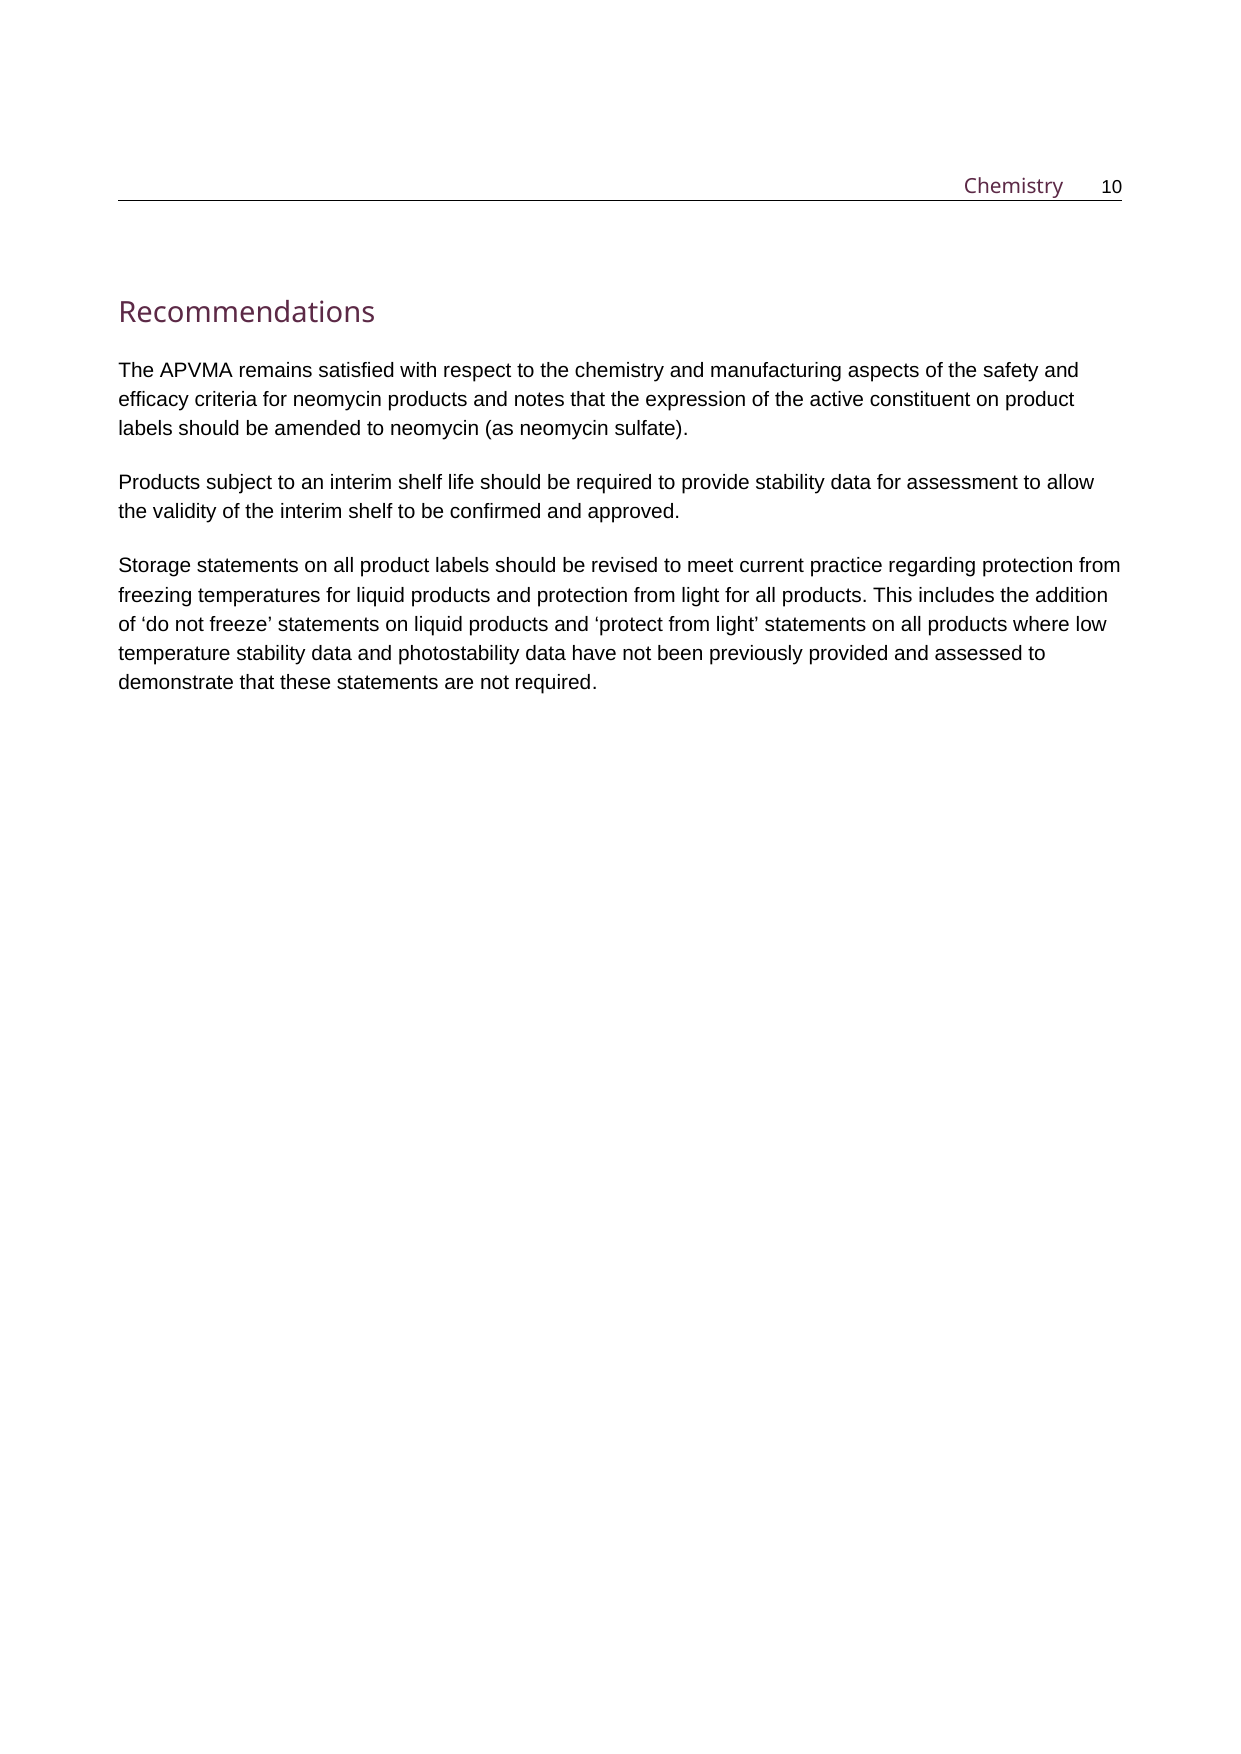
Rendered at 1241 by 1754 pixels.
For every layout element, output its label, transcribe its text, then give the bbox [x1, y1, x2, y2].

text Storage statements on all product labels should be revised to meet current practice regarding protection from freezing temperatures for liquid products and protection from light for all products. This includes the addition of ‘do not freeze’ statements on liquid products and ‘protect from light’ statements on all products where low temperature stability data and photostability data have not been previously provided and assessed to demonstrate that these statements are not required. [118, 549, 1122, 695]
text The APVMA remains satisfied with respect to the chemistry and manufacturing aspects of the safety and efficacy criteria for neomycin products and notes that the expression of the active constituent on product labels should be amended to neomycin (as neomycin sulfate). [118, 354, 1122, 441]
subtitle Recommendations [118, 295, 1122, 329]
text Products subject to an interim shelf life should be required to provide stability data for assessment to allow the validity of the interim shelf to be confirmed and approved. [118, 466, 1122, 524]
